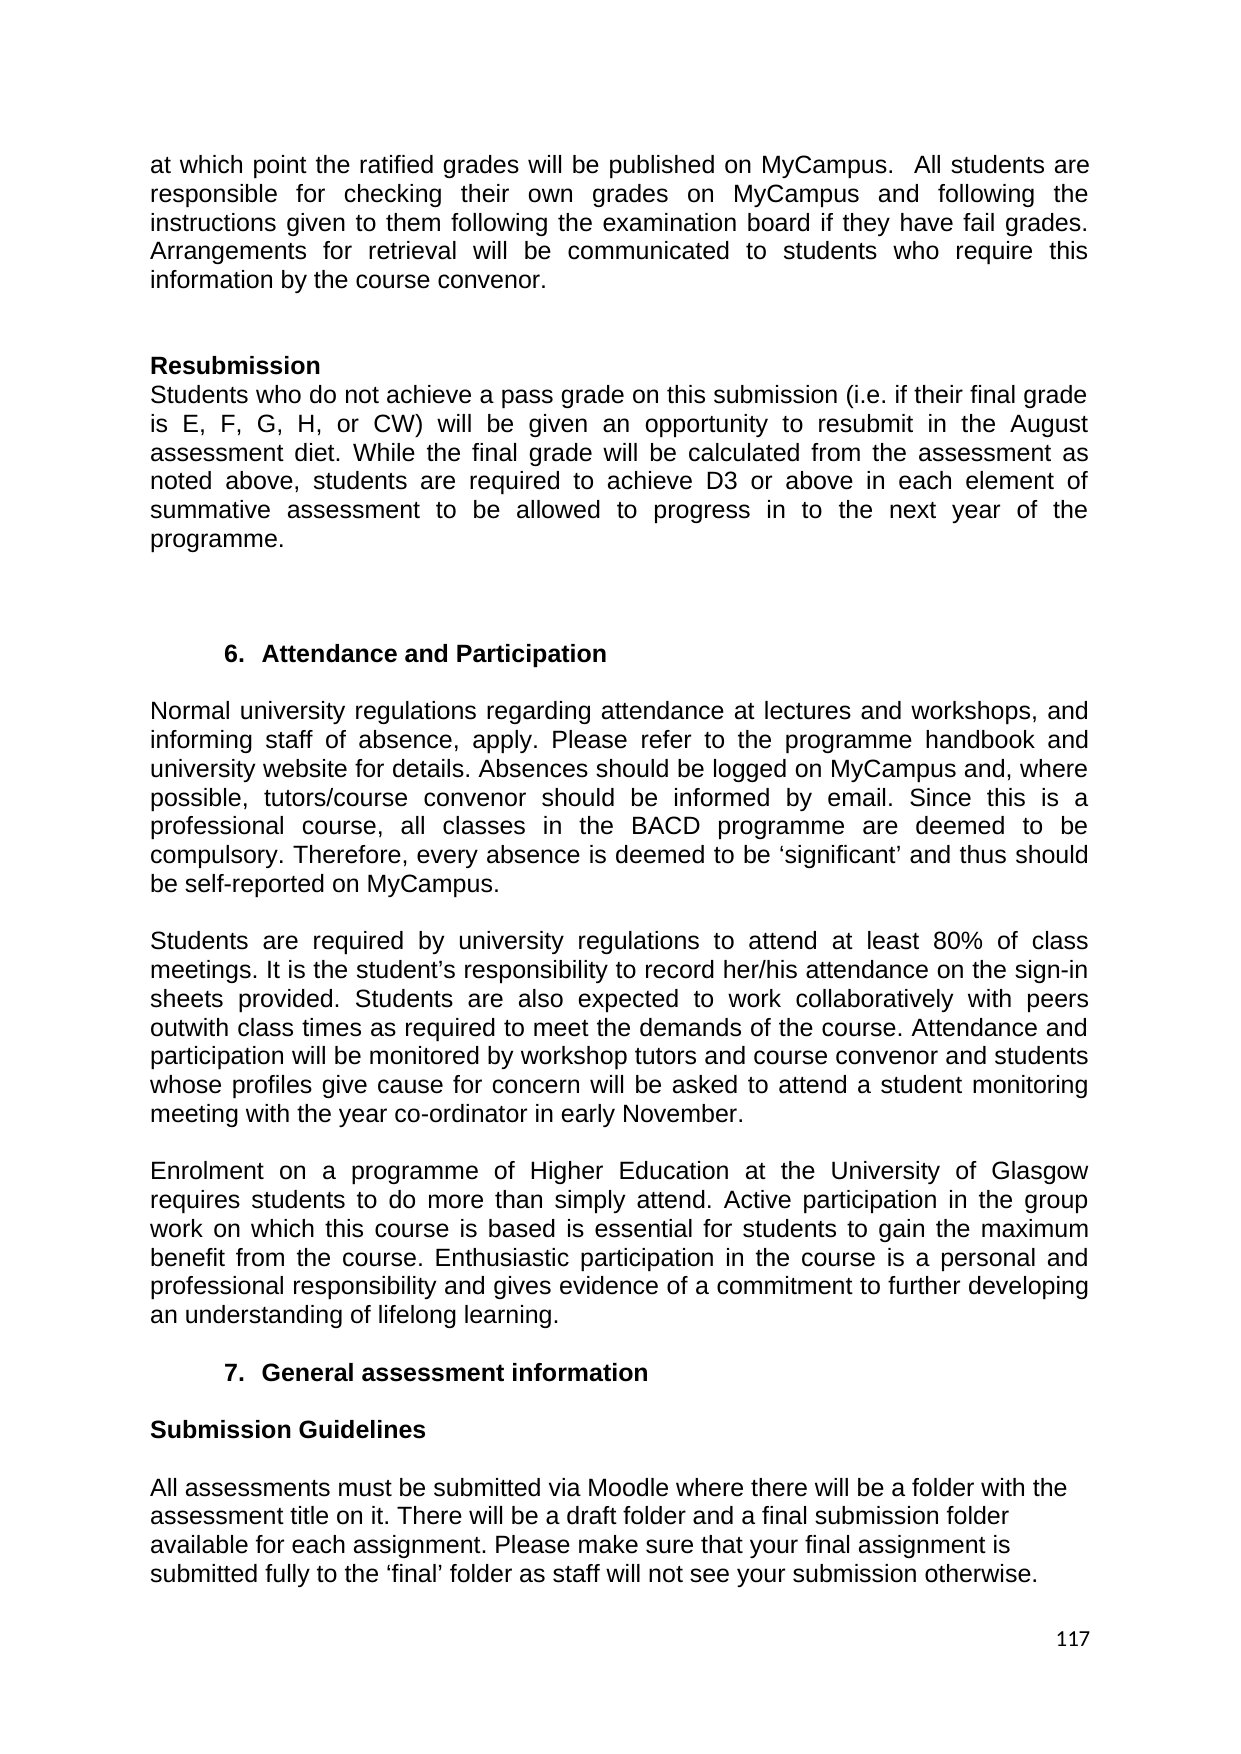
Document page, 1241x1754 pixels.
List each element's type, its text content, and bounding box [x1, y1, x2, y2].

text Students who do not achieve a pass grade on this submission (i.e. if their final grade is E, F, G, H, or CW) will be given an opportunity to resubmit in the August assessment diet. While the final grade will be calculated from the assessment as noted above, students are required to achieve D3 or above in each element of summative assessment to be allowed to progress in to the next year of the programme. [150, 380, 1090, 552]
text Normal university regulations regarding attendance at lectures and workshops, and informing staff of absence, apply. Please refer to the programme handbook and university website for details. Absences should be logged on MyCampus and, where possible, tutors/course convenor should be informed by email. Since this is a professional course, all classes in the BACD programme are deemed to be compulsory. Therefore, every absence is deemed to be ‘significant’ and thus should be self-reported on MyCampus. [150, 696, 1090, 897]
text Enrolment on a programme of Higher Education at the University of Glasgow requires students to do more than simply attend. Active participation in the group work on which this course is based is essential for students to gain the maximum benefit from the course. Enthusiastic participation in the course is a personal and professional responsibility and gives evidence of a commitment to further developing an understanding of lifelong learning. [150, 1156, 1090, 1329]
list Attendance and Participation [224, 639, 1090, 667]
text Resubmission [150, 351, 1090, 380]
list General assessment information [224, 1357, 1090, 1386]
text All assessments must be submitted via Moodle where there will be a folder with the assessment title on it. There will be a draft folder and a final submission folder available for each assignment. Please make sure that your final assignment is submitted fully to the ‘final’ folder as staff will not see your submission otherwise. [150, 1472, 1090, 1587]
text Submission Guidelines [150, 1415, 1090, 1444]
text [150, 150, 1090, 294]
text Students are required by university regulations to attend at least 80% of class meetings. It is the student’s responsibility to record her/his attendance on the sign-in sheets provided. Students are also expected to work collaboratively with peers outwith class times as required to meet the demands of the course. Attendance and participation will be monitored by workshop tutors and course convenor and students whose profiles give cause for concern will be asked to attend a student monitoring meeting with the year co-ordinator in early November. [150, 926, 1090, 1127]
